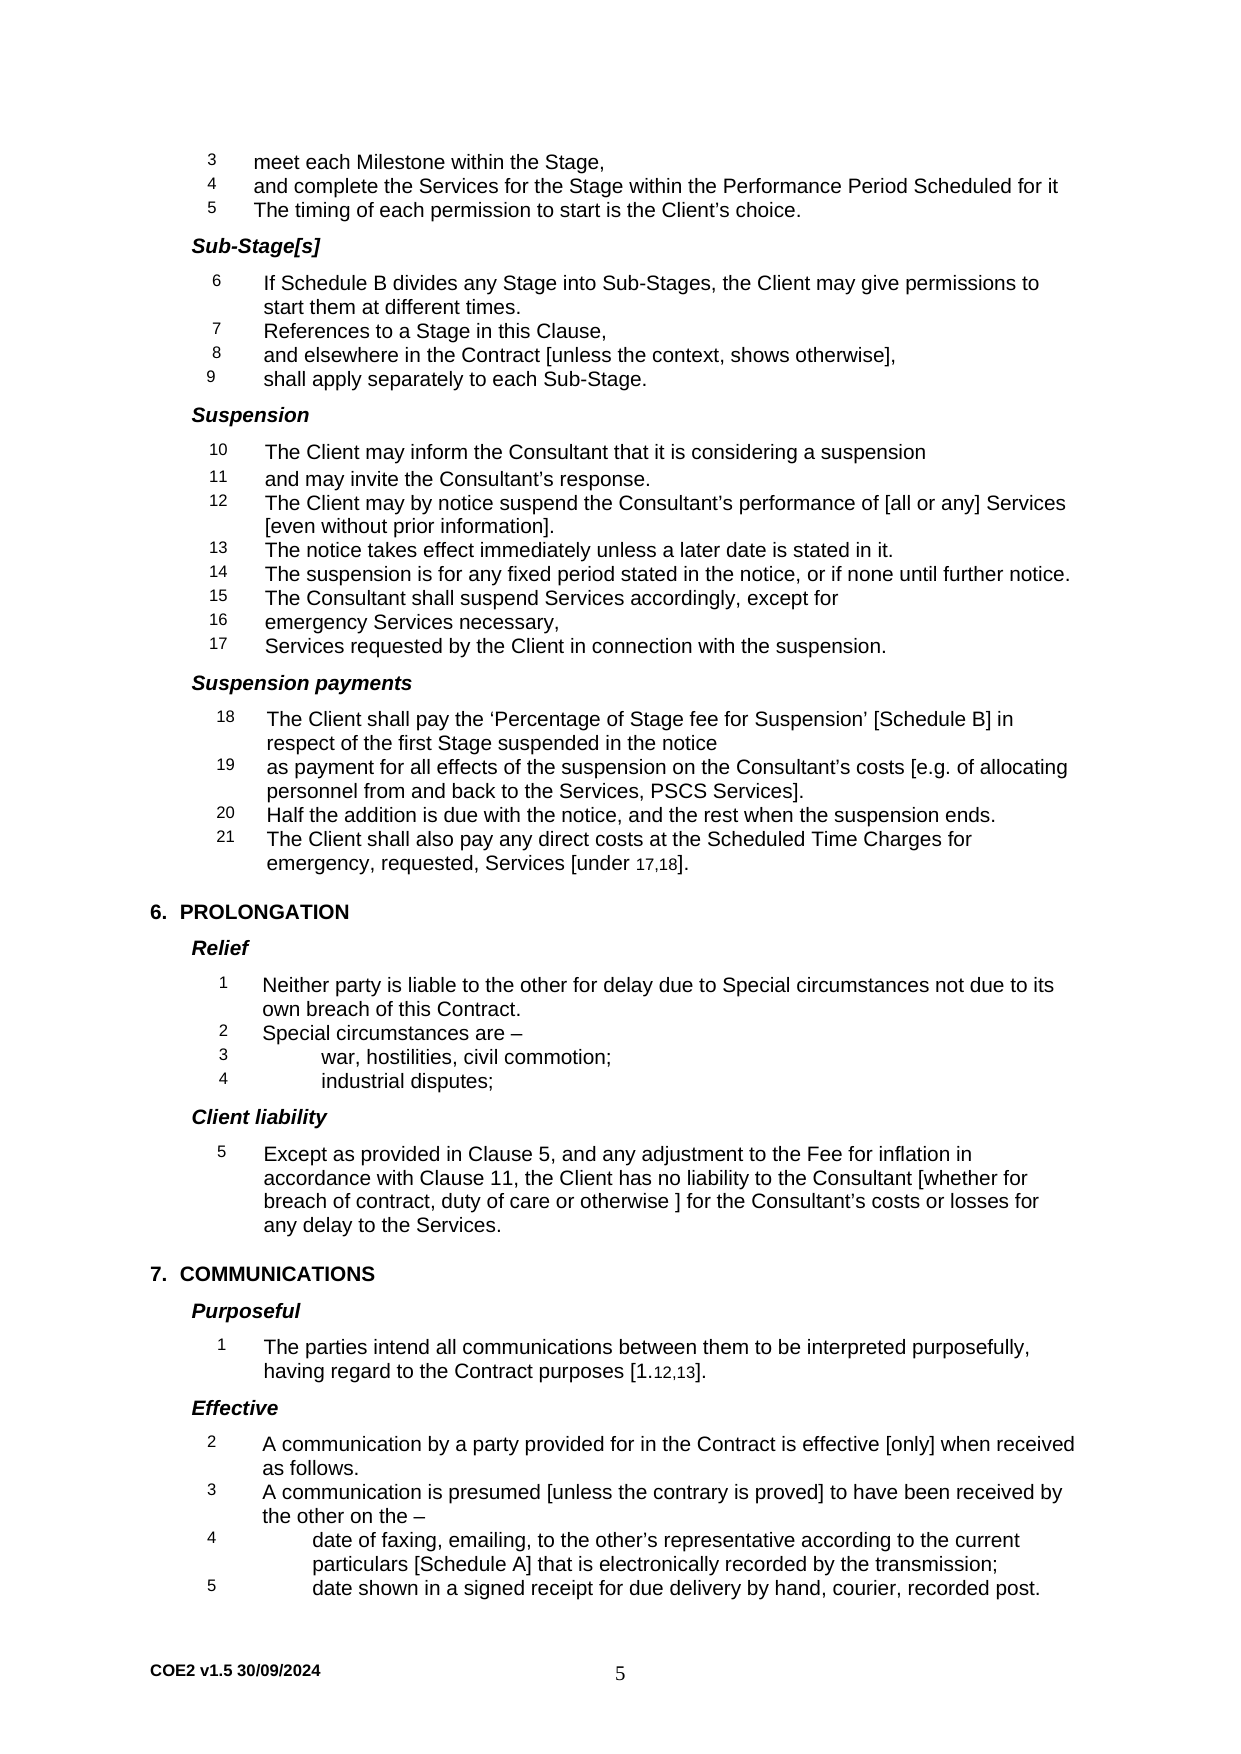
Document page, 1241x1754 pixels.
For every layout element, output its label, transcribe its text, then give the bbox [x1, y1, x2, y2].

subtitle Sub-Stage[s] [191, 234, 1090, 258]
subtitle Client liability [191, 1105, 1090, 1129]
table_cell The Consultant shall suspend Services accordingly, except for [253, 586, 1090, 610]
table_cell 21 [196, 827, 255, 875]
table_header Neither party is liable to the other for delay due to Special circumstances not due to its own breach of this Contract. [251, 973, 1090, 1021]
subtitle Purposeful [191, 1299, 1090, 1323]
table_cell 16 [194, 610, 253, 634]
table_header The parties intend all communications between them to be interpreted purposefully, having regard to the Contract purposes [1.12,13]. [252, 1335, 1090, 1383]
table_cell 7 [196, 319, 252, 343]
table_cell 17 [194, 634, 253, 658]
subtitle COMMUNICATIONS [150, 1262, 1090, 1286]
table_cell 3 [196, 150, 242, 174]
table_cell date of faxing, emailing, to the other’s representative according to the current particulars [Schedule A] that is electronically recorded by the transmission; [251, 1528, 1090, 1576]
table_cell 3 [196, 1480, 251, 1528]
table_cell The Client may by notice suspend the Consultant’s performance of [all or any] Services [even without prior information]. [253, 490, 1090, 538]
table_cell 5 [196, 1576, 251, 1600]
table_cell as payment for all effects of the suspension on the Consultant’s costs [e.g. of allocating personnel from and back to the Services, PSCS Services]. [255, 755, 1090, 803]
subtitle Effective [191, 1396, 1090, 1419]
table_cell 4 [196, 1528, 251, 1576]
table_cell 12 [194, 490, 253, 538]
subtitle PROLONGATION [150, 900, 1090, 924]
table_cell 9 [196, 367, 252, 391]
table_cell meet each Milestone within the Stage, [242, 150, 1090, 174]
table_cell The timing of each permission to start is the Client’s choice. [242, 198, 1090, 222]
subtitle Suspension payments [191, 671, 1090, 694]
table_cell 20 [196, 803, 255, 827]
table_cell The Client shall also pay any direct costs at the Scheduled Time Charges for emergency, requested, Services [under 17,18]. [255, 827, 1090, 875]
table_cell The notice takes effect immediately unless a later date is stated in it. [253, 538, 1090, 562]
table_cell 3 [196, 1045, 251, 1068]
table_cell and complete the Services for the Stage within the Performance Period Scheduled for it [242, 174, 1090, 198]
table_cell Services requested by the Client in connection with the suspension. [253, 634, 1090, 658]
table_cell 5 [196, 198, 242, 222]
table_cell war, hostilities, civil commotion; [251, 1045, 1090, 1068]
table_cell 4 [196, 1069, 251, 1092]
table_cell and elsewhere in the Contract [unless the context, shows otherwise], [252, 343, 1090, 367]
table_cell 15 [194, 586, 253, 610]
table_header The Client shall pay the ‘Percentage of Stage fee for Suspension’ [Schedule B] in respect of the first Stage suspended in the notice [255, 707, 1090, 755]
table_cell The suspension is for any fixed period stated in the notice, or if none until further notice. [253, 562, 1090, 586]
table_cell 11 [194, 466, 253, 490]
table_cell 4 [196, 174, 242, 198]
table_header If Schedule B divides any Stage into Sub-Stages, the Client may give permissions to start them at different times. [252, 271, 1090, 319]
table_header 6 [196, 271, 252, 319]
table_header The Client may inform the Consultant that it is considering a suspension [253, 440, 1090, 466]
table_cell 14 [194, 562, 253, 586]
table_cell emergency Services necessary, [253, 610, 1090, 634]
table_cell 2 [196, 1021, 251, 1044]
table_cell 19 [196, 755, 255, 803]
table_header 18 [196, 707, 255, 755]
table_cell Special circumstances are – [251, 1021, 1090, 1044]
table_cell shall apply separately to each Sub-Stage. [252, 367, 1090, 391]
table_header 10 [194, 440, 253, 466]
table_header A communication by a party provided for in the Contract is effective [only] when received as follows. [251, 1432, 1090, 1480]
table_cell Half the addition is due with the notice, and the rest when the suspension ends. [255, 803, 1090, 827]
table_header 2 [196, 1432, 251, 1480]
table_header Except as provided in Clause 5, and any adjustment to the Fee for inflation in accordance with Clause 11, the Client has no liability to the Consultant [whether for breach of contract, duty of care or otherwise ] for the Consultant’s costs or losses for any delay to the Services. [252, 1141, 1090, 1237]
subtitle Suspension [191, 403, 1090, 427]
table_cell date shown in a signed receipt for due delivery by hand, courier, recorded post. [251, 1576, 1090, 1600]
subtitle Relief [191, 936, 1090, 960]
table_cell and may invite the Consultant’s response. [253, 466, 1090, 490]
table_cell References to a Stage in this Clause, [252, 319, 1090, 343]
table_header 5 [196, 1141, 252, 1237]
table_cell 13 [194, 538, 253, 562]
table_header 1 [196, 973, 251, 1021]
table_cell A communication is presumed [unless the contrary is proved] to have been received by the other on the – [251, 1480, 1090, 1528]
table_cell industrial disputes; [251, 1069, 1090, 1092]
table_cell 8 [196, 343, 252, 367]
table_header 1 [196, 1335, 252, 1383]
